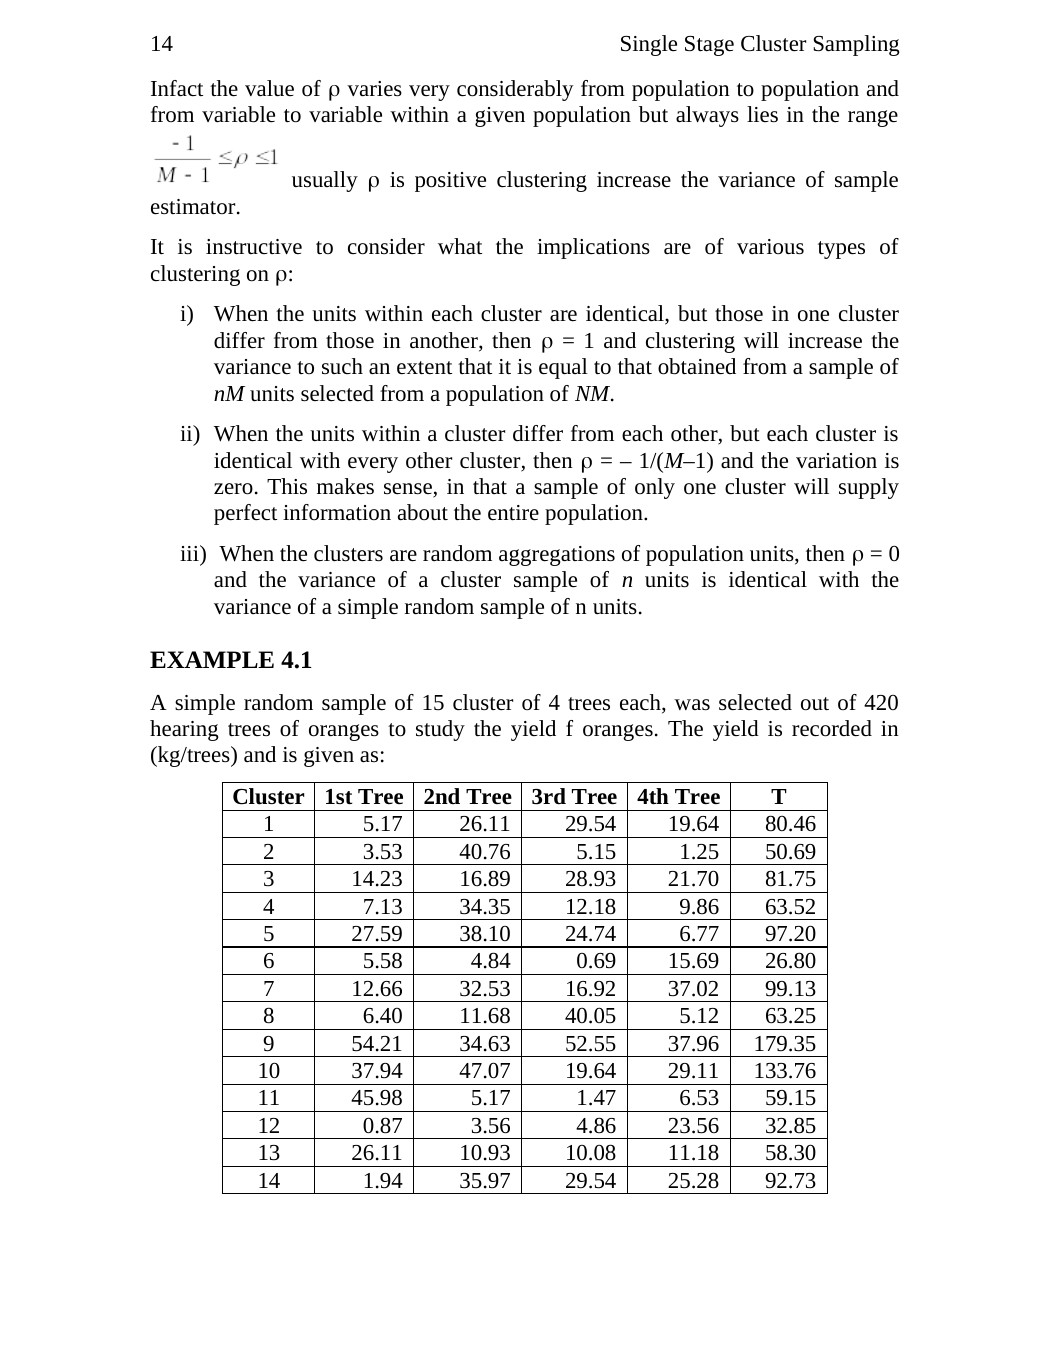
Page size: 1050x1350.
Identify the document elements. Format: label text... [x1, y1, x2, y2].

table_cell 29.11 [628, 1057, 730, 1083]
table_cell 5.17 [414, 1085, 521, 1111]
table_cell 15.69 [628, 948, 730, 974]
table_cell 19.64 [628, 811, 730, 837]
table_cell 133.76 [731, 1057, 827, 1083]
table_cell 34.35 [414, 893, 521, 919]
table_cell 63.25 [731, 1002, 827, 1029]
table_cell 8 [223, 1002, 314, 1029]
table_cell 52.55 [522, 1030, 627, 1056]
table_cell 40.05 [522, 1002, 627, 1029]
table_cell 80.46 [731, 811, 827, 837]
table_cell 4.86 [522, 1112, 627, 1138]
table_cell 6.77 [628, 920, 730, 946]
table_cell 4.84 [414, 948, 521, 974]
table_cell 1.47 [522, 1085, 627, 1111]
table_cell 179.35 [731, 1030, 827, 1056]
text Infact the value of varies very considerably from population to population and from variable to variable within a given population but always lies in the range usually is positive clustering increase the variance of sample estimator. [150, 75, 900, 219]
table_cell 14 [223, 1167, 314, 1193]
table_cell 12.66 [315, 975, 413, 1001]
table_cell 5.58 [315, 948, 413, 974]
table_cell 11 [223, 1085, 314, 1111]
table_cell 5.15 [522, 838, 627, 864]
table_cell 37.96 [628, 1030, 730, 1056]
table_cell 35.97 [414, 1167, 521, 1193]
table_cell 3 [223, 865, 314, 892]
table_cell 38.10 [414, 920, 521, 946]
table_cell 47.07 [414, 1057, 521, 1083]
table_cell 4 [223, 893, 314, 919]
table_cell 12 [223, 1112, 314, 1138]
table_cell 97.20 [731, 920, 827, 946]
table_cell 19.64 [522, 1057, 627, 1083]
table_cell 9 [223, 1030, 314, 1056]
table_cell 1.94 [315, 1167, 413, 1193]
table_cell 0.87 [315, 1112, 413, 1138]
table_cell 25.28 [628, 1167, 730, 1193]
table_cell 27.59 [315, 920, 413, 946]
table_cell 34.63 [414, 1030, 521, 1056]
table_cell 24.74 [522, 920, 627, 946]
table_cell 10.93 [414, 1139, 521, 1166]
table_cell 32.85 [731, 1112, 827, 1138]
table_cell 6.53 [628, 1085, 730, 1111]
table_cell 6.40 [315, 1002, 413, 1029]
table_cell 26.11 [414, 811, 521, 837]
subtitle EXAMPLE 4.1 [150, 646, 900, 674]
table_header 2nd Tree [414, 783, 521, 809]
table_cell 6 [223, 948, 314, 974]
text A simple random sample of 15 cluster of 4 trees each, was selected out of 420 hearing trees of oranges to study the yield f oranges. The yield is recorded in (kg/trees) and is given as: [150, 689, 900, 768]
table_cell 45.98 [315, 1085, 413, 1111]
table_cell 16.89 [414, 865, 521, 892]
table_cell 2 [223, 838, 314, 864]
table_cell 12.18 [522, 893, 627, 919]
table_cell 23.56 [628, 1112, 730, 1138]
table_cell 3.53 [315, 838, 413, 864]
table_cell 5.12 [628, 1002, 730, 1029]
table_cell 10 [223, 1057, 314, 1083]
table_header 4th Tree [628, 783, 730, 809]
table_cell 14.23 [315, 865, 413, 892]
table_cell 11.68 [414, 1002, 521, 1029]
table_cell 26.80 [731, 948, 827, 974]
table_cell 81.75 [731, 865, 827, 892]
list When the clusters are random aggregations of population units, then = 0 and the variance of a cluster sample of n units is identical with the variance of a simple random sample of n units. [180, 540, 900, 619]
table_cell 26.11 [315, 1139, 413, 1166]
table_cell 37.02 [628, 975, 730, 1001]
table_cell 50.69 [731, 838, 827, 864]
table_cell 40.76 [414, 838, 521, 864]
table_cell 1 [223, 811, 314, 837]
table_cell 59.15 [731, 1085, 827, 1111]
table_cell 5.17 [315, 811, 413, 837]
table_header T [731, 783, 827, 809]
table_cell 29.54 [522, 811, 627, 837]
list When the units within each cluster are identical, but those in one cluster differ from those in another, then = 1 and clustering will increase the variance to such an extent that it is equal to that obtained from a sample of nM units selected from a population of NM. [180, 301, 900, 406]
table_cell 54.21 [315, 1030, 413, 1056]
table_cell 28.93 [522, 865, 627, 892]
table_cell 7 [223, 975, 314, 1001]
table_header Cluster [223, 783, 314, 809]
table_cell 29.54 [522, 1167, 627, 1193]
table_cell 3.56 [414, 1112, 521, 1138]
table_cell 10.08 [522, 1139, 627, 1166]
table_cell 63.52 [731, 893, 827, 919]
table_cell 13 [223, 1139, 314, 1166]
table_cell 99.13 [731, 975, 827, 1001]
table_cell 11.18 [628, 1139, 730, 1166]
table_cell 37.94 [315, 1057, 413, 1083]
table_cell 58.30 [731, 1139, 827, 1166]
table_cell 16.92 [522, 975, 627, 1001]
table_cell 32.53 [414, 975, 521, 1001]
table_header 1st Tree [315, 783, 413, 809]
table_cell 7.13 [315, 893, 413, 919]
table_cell 92.73 [731, 1167, 827, 1193]
table_header 3rd Tree [522, 783, 627, 809]
table_cell 5 [223, 920, 314, 946]
table_cell 9.86 [628, 893, 730, 919]
table_cell 1.25 [628, 838, 730, 864]
text It is instructive to consider what the implications are of various types of clustering on : [150, 233, 900, 286]
list When the units within a cluster differ from each other, but each cluster is identical with every other cluster, then = – 1/(M–1) and the variation is zero. This makes sense, in that a sample of only one cluster will supply perfect information about the entire population. [180, 420, 900, 526]
table_cell 21.70 [628, 865, 730, 892]
table_cell 0.69 [522, 948, 627, 974]
